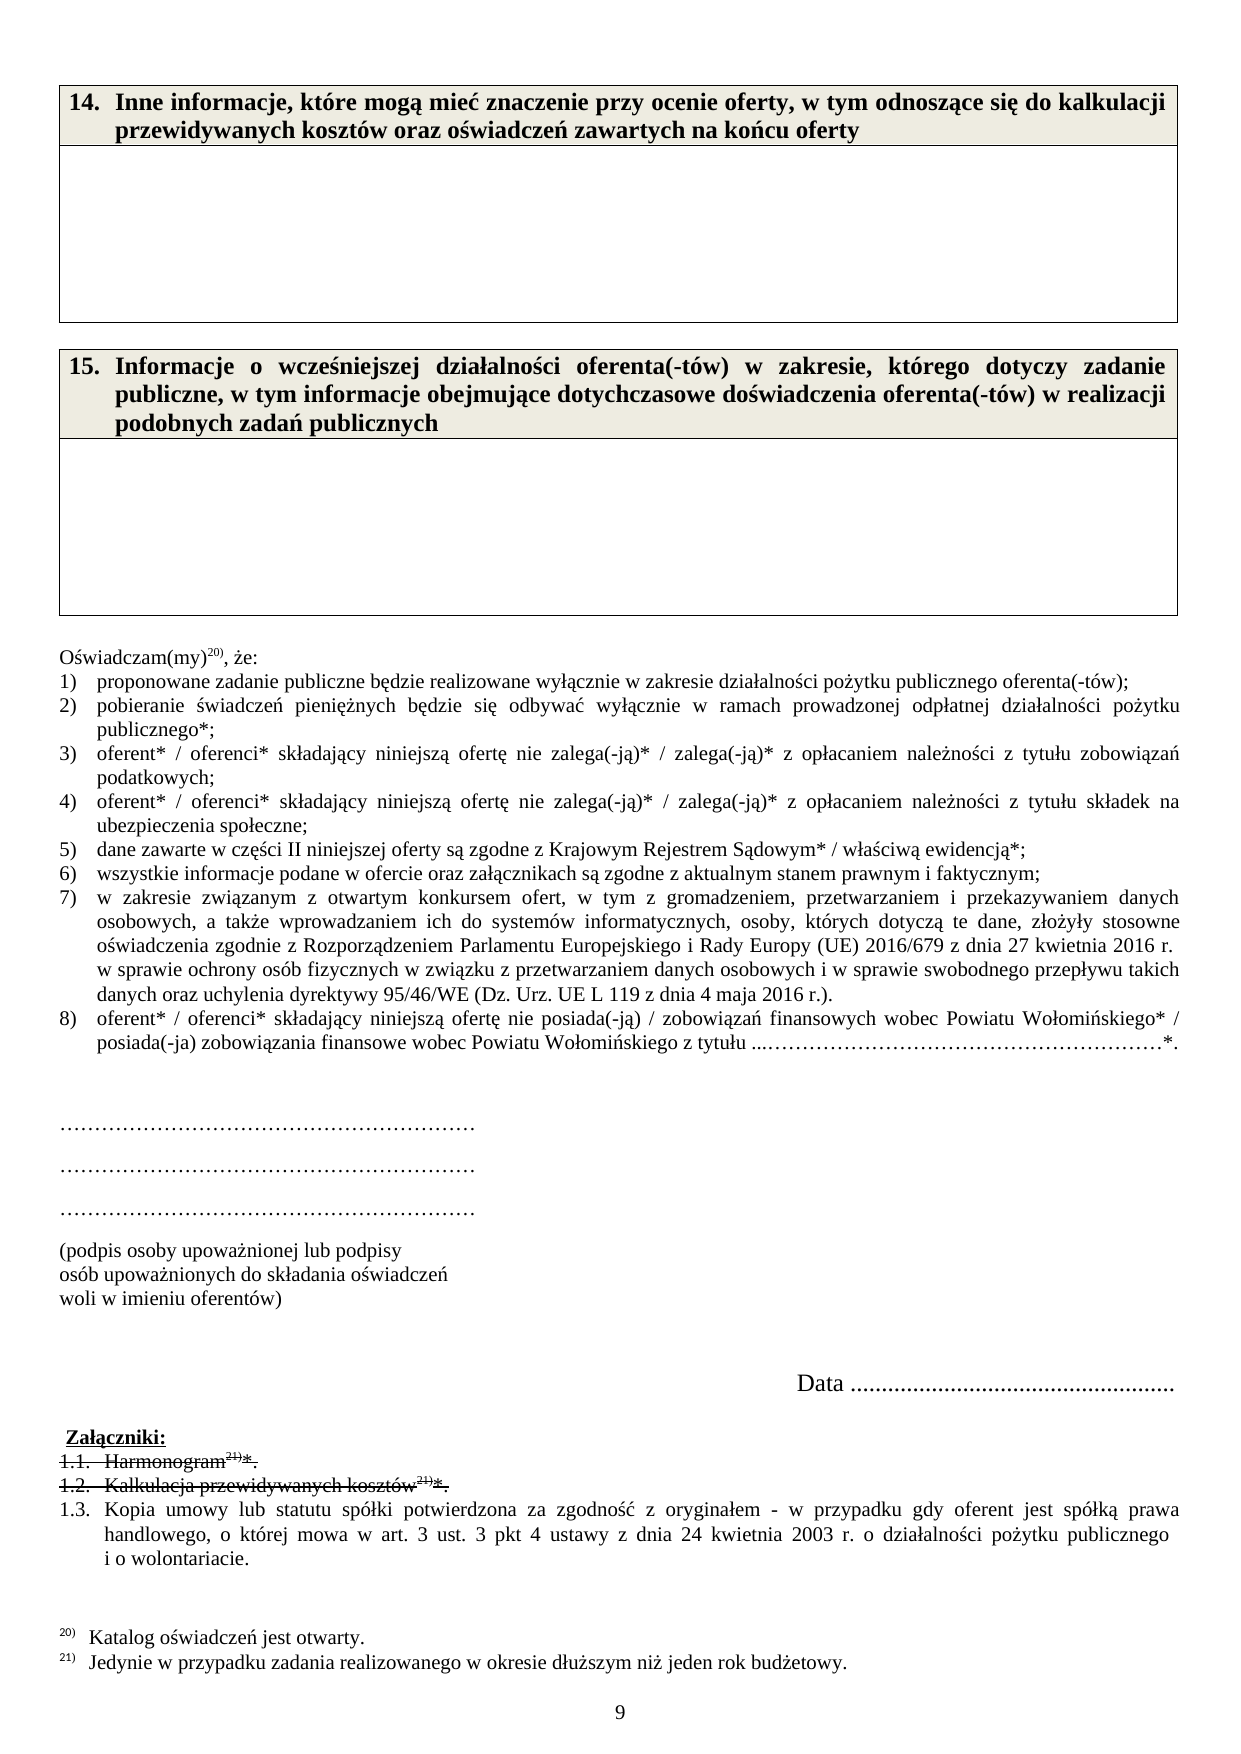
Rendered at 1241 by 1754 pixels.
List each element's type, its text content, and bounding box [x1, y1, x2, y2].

text (podpis osoby upoważnionej lub podpisy [59, 1238, 1181, 1262]
text Załączniki: [59, 1425, 1181, 1449]
list proponowane zadanie publiczne będzie realizowane wyłącznie w zakresie działalności pożytku publicznego oferenta(-tów); [59, 669, 1181, 693]
list oferent* / oferenci* składający niniejszą ofertę nie posiada(-ją) / zobowiązań finansowych wobec Powiatu Wołomińskiego* / posiada(-ja) zobowiązania finansowe wobec Powiatu Wołomińskiego z tytułu ...…………………………………………………*. [59, 1006, 1181, 1054]
text woli w imieniu oferentów) [59, 1286, 1181, 1310]
text Oświadczam(my)), że: [59, 644, 1181, 669]
text Data .................................................... [797, 1368, 1181, 1396]
list Kalkulacja przewidywanych kosztów21)*. [59, 1473, 1181, 1497]
table_header Inne informacje, które mogą mieć znaczenie przy ocenie oferty, w tym odnoszące się do kalkulacji przewidywanych kosztów oraz oświadczeń zawartych na końcu oferty [60, 86, 1177, 144]
text osób upoważnionych do składania oświadczeń [59, 1262, 1181, 1286]
table_cell [60, 146, 1177, 322]
text …………………………………………………… [59, 1111, 1181, 1135]
list oferent* / oferenci* składający niniejszą ofertę nie zalega(-ją)* / zalega(-ją)* z opłacaniem należności z tytułu składek na ubezpieczenia społeczne; [59, 789, 1181, 837]
list Harmonogram)*. [59, 1449, 1181, 1473]
list wszystkie informacje podane w ofercie oraz załącznikach są zgodne z aktualnym stanem prawnym i faktycznym; [59, 861, 1181, 885]
text …………………………………………………… [59, 1153, 1181, 1177]
list w zakresie związanym z otwartym konkursem ofert, w tym z gromadzeniem, przetwarzaniem i przekazywaniem danych osobowych, a także wprowadzaniem ich do systemów informatycznych, osoby, których dotyczą te dane, złożyły stosowne oświadczenia zgodnie z Rozporządzeniem Parlamentu Europejskiego i Rady Europy (UE) 2016/679 z dnia 27 kwietnia 2016 r. w sprawie ochrony osób fizycznych w związku z przetwarzaniem danych osobowych i w sprawie swobodnego przepływu takich danych oraz uchylenia dyrektywy 95/46/WE (Dz. Urz. UE L 119 z dnia 4 maja 2016 r.). [59, 885, 1181, 1006]
list Kopia umowy lub statutu spółki potwierdzona za zgodność z oryginałem - w przypadku gdy oferent jest spółką prawa handlowego, o której mowa w art. 3 ust. 3 pkt 4 ustawy z dnia 24 kwietnia 2003 r. o działalności pożytku publicznego i o wolontariacie. [59, 1497, 1181, 1569]
list pobieranie świadczeń pieniężnych będzie się odbywać wyłącznie w ramach prowadzonej odpłatnej działalności pożytku publicznego*; [59, 693, 1181, 741]
list dane zawarte w części II niniejszej oferty są zgodne z Krajowym Rejestrem Sądowym* / właściwą ewidencją*; [59, 837, 1181, 861]
table_header Informacje o wcześniejszej działalności oferenta(-tów) w zakresie, którego dotyczy zadanie publiczne, w tym informacje obejmujące dotychczasowe doświadczenia oferenta(-tów) w realizacji podobnych zadań publicznych [60, 350, 1177, 438]
list oferent* / oferenci* składający niniejszą ofertę nie zalega(-ją)* / zalega(-ją)* z opłacaniem należności z tytułu zobowiązań podatkowych; [59, 741, 1181, 789]
table_cell [60, 439, 1177, 615]
text …………………………………………………… [59, 1196, 1181, 1220]
